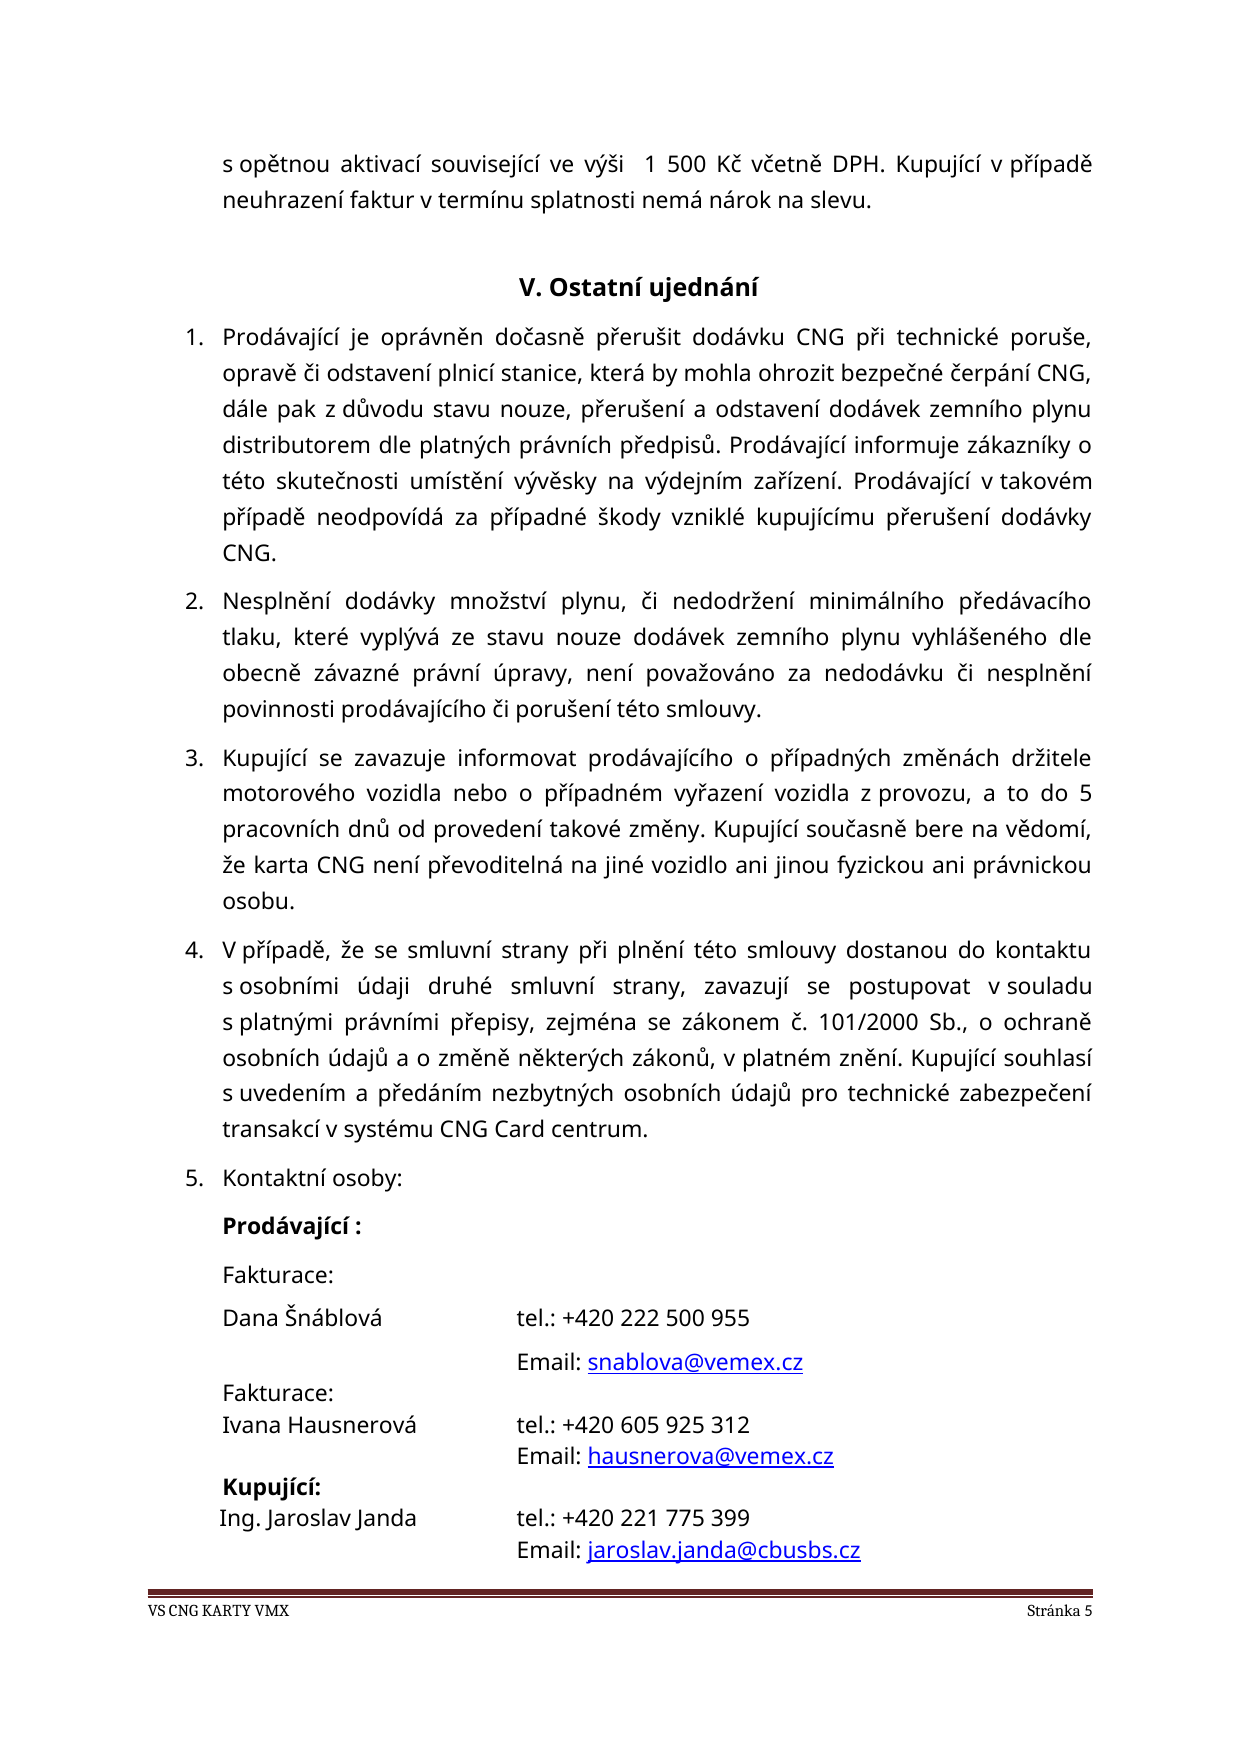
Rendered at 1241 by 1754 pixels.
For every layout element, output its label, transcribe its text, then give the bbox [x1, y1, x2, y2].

list Email: snablova@vemex.cz [222, 1346, 1093, 1377]
list Email: hausnerova@vemex.cz [222, 1440, 1093, 1471]
subtitle V. Ostatní ujednání [185, 269, 1093, 303]
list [185, 148, 1093, 215]
list Ivana Hausnerová tel.: +420 605 925 312 [222, 1409, 1093, 1440]
list V případě, že se smluvní strany při plnění této smlouvy dostanou do kontaktu s osobními údaji druhé smluvní strany, zavazují se postupovat v souladu s platnými právními přepisy, zejména se zákonem č. 101/2000 Sb., o ochraně osobních údajů a o změně některých zákonů, v platném znění. Kupující souhlasí s uvedením a předáním nezbytných osobních údajů pro technické zabezpečení transakcí v systému CNG Card centrum. [185, 934, 1093, 1144]
list Fakturace: [222, 1377, 1093, 1409]
list Email: jaroslav.janda@cbusbs.cz [222, 1534, 1093, 1565]
list Kupující se zavazuje informovat prodávajícího o případných změnách držitele motorového vozidla nebo o případném vyřazení vozidla z provozu, a to do 5 pracovních dnů od provedení takové změny. Kupující současně bere na vědomí, že karta CNG není převoditelná na jiné vozidlo ani jinou fyzickou ani právnickou osobu. [185, 741, 1093, 916]
list Fakturace: [222, 1259, 1093, 1290]
list Prodávající : [222, 1210, 1093, 1241]
list Prodávající je oprávněn dočasně přerušit dodávku CNG při technické poruše, opravě či odstavení plnicí stanice, která by mohla ohrozit bezpečné čerpání CNG, dále pak z důvodu stavu nouze, přerušení a odstavení dodávek zemního plynu distributorem dle platných právních předpisů. Prodávající informuje zákazníky o této skutečnosti umístění vývěsky na výdejním zařízení. Prodávající v takovém případě neodpovídá za případné škody vzniklé kupujícímu přerušení dodávky CNG. [185, 321, 1093, 568]
list Ing. Jaroslav Janda tel.: +420 221 775 399 [148, 1502, 1093, 1534]
list Nesplnění dodávky množství plynu, či nedodržení minimálního předávacího tlaku, které vyplývá ze stavu nouze dodávek zemního plynu vyhlášeného dle obecně závazné právní úpravy, není považováno za nedodávku či nesplnění povinnosti prodávajícího či porušení této smlouvy. [185, 585, 1093, 724]
list Kontaktní osoby: [185, 1162, 1093, 1193]
list Kupující: [222, 1471, 1093, 1502]
list Dana Šnáblová tel.: +420 222 500 955 [222, 1302, 1093, 1334]
